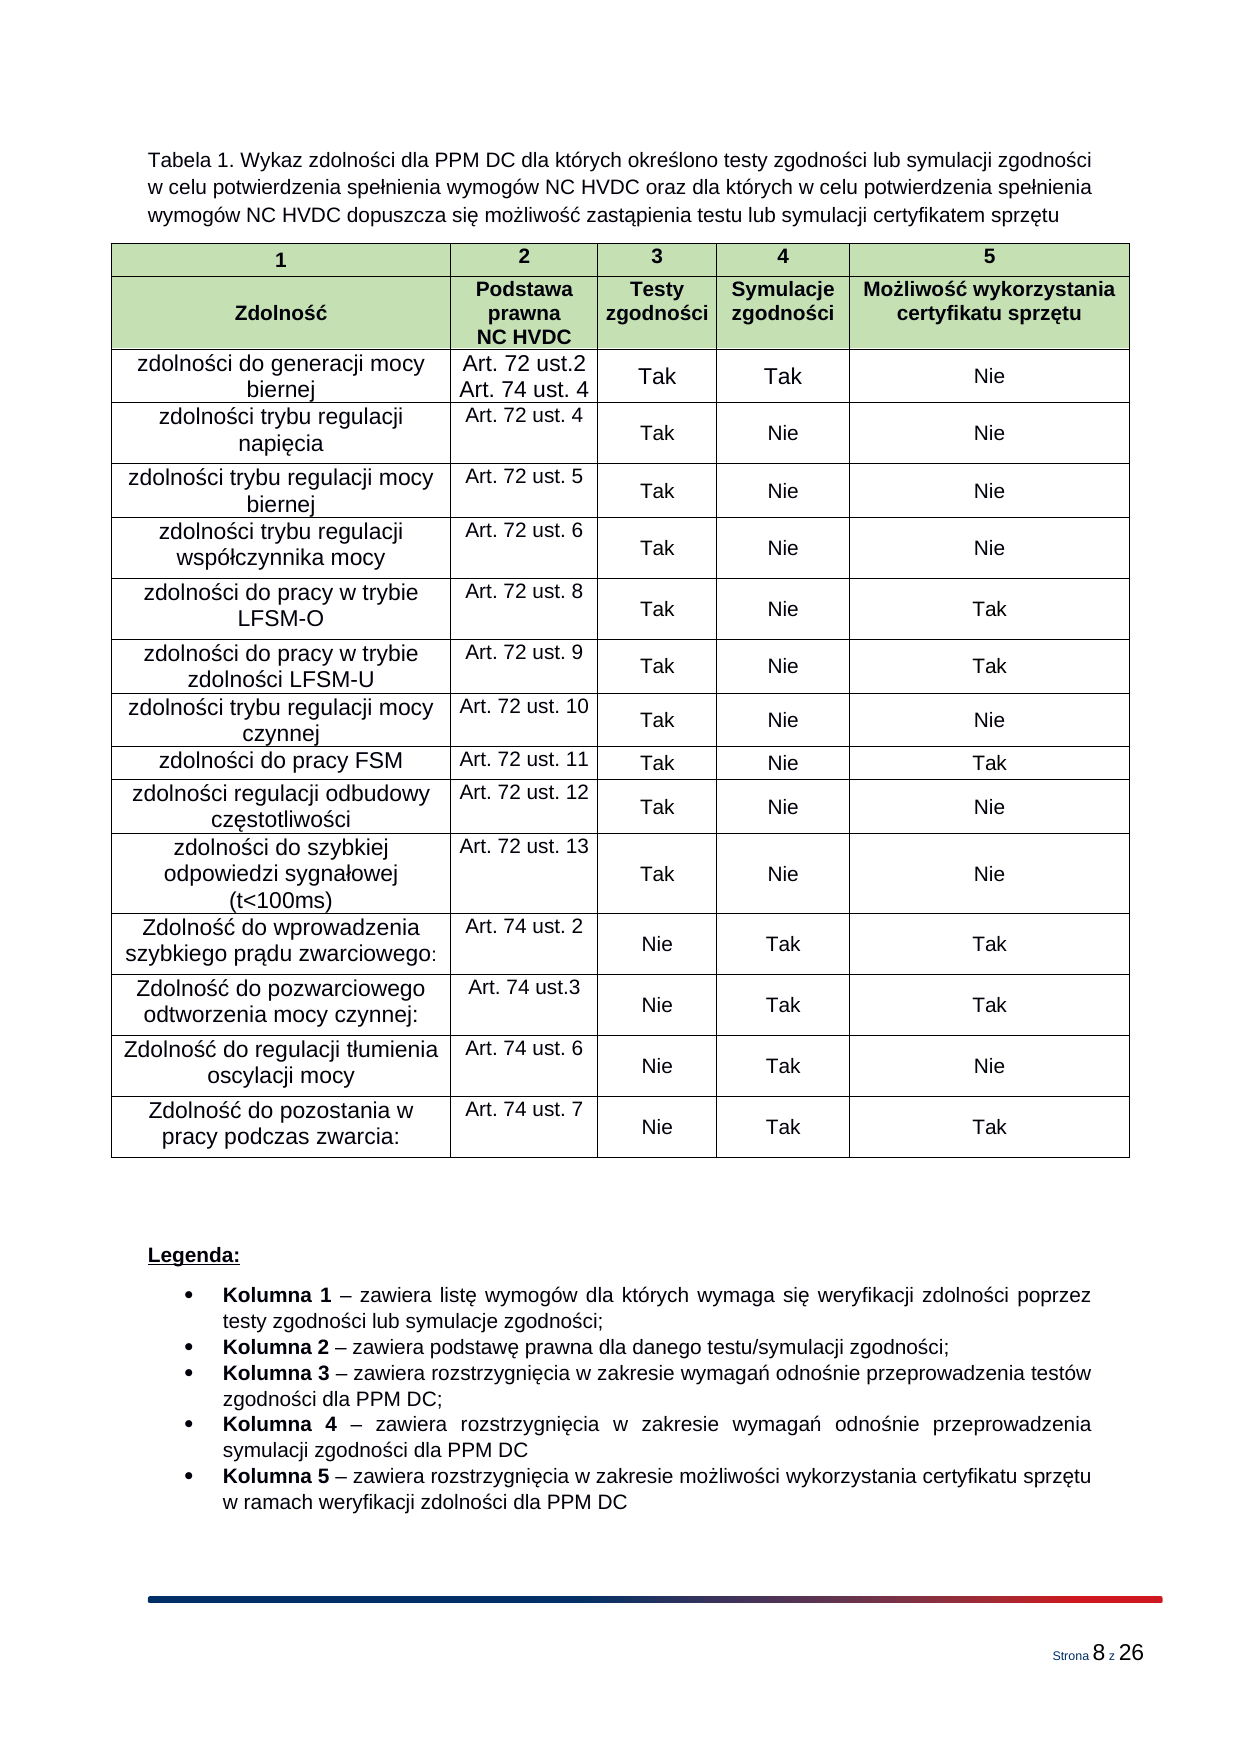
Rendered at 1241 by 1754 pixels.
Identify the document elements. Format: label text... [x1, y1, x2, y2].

table_cell Nie [598, 1036, 716, 1096]
table_cell zdolności do generacji mocy biernej [112, 350, 450, 402]
table_cell Tak [717, 975, 849, 1035]
table_cell Tak [850, 747, 1129, 779]
table_cell Tak [598, 747, 716, 779]
list Kolumna 4 – zawiera rozstrzygnięcia w zakresie wymagań odnośnie przeprowadzenia symulacji zgodności dla PPM DC [185, 1412, 1092, 1462]
table_cell zdolności trybu regulacji mocy biernej [112, 464, 450, 517]
table_cell Art. 72 ust. 11 [451, 747, 597, 779]
table_cell Nie [850, 350, 1129, 402]
table_cell Art. 72 ust. 9 [451, 640, 597, 692]
table_cell Tak [598, 403, 716, 463]
table_cell Zdolność do regulacji tłumienia oscylacji mocy [112, 1036, 450, 1096]
table_cell Nie [717, 464, 849, 517]
table_cell zdolności trybu regulacji napięcia [112, 403, 450, 463]
table_cell Tak [717, 1097, 849, 1157]
table_cell Nie [717, 780, 849, 833]
table_cell Zdolność do pozostania w pracy podczas zwarcia: [112, 1097, 450, 1157]
table_cell Tak [850, 975, 1129, 1035]
table_cell Nie [850, 780, 1129, 833]
table_cell Tak [850, 914, 1129, 974]
table_cell Tak [717, 1036, 849, 1096]
table_cell Podstawa prawna NC HVDC [451, 277, 597, 348]
table_cell Art. 74 ust.3 [451, 975, 597, 1035]
table_cell Tak [850, 1097, 1129, 1157]
table_cell Zdolność do pozwarciowego odtworzenia mocy czynnej: [112, 975, 450, 1035]
table_cell Art. 72 ust. 12 [451, 780, 597, 833]
table_cell Nie [717, 579, 849, 639]
table_cell Tak [717, 350, 849, 402]
table_header 5 [850, 244, 1129, 276]
table_cell Art. 72 ust. 6 [451, 518, 597, 578]
table_cell Art. 72 ust. 8 [451, 579, 597, 639]
table_cell zdolności do pracy FSM [112, 747, 450, 779]
table_cell Art. 74 ust. 6 [451, 1036, 597, 1096]
table_cell Zdolność do wprowadzenia szybkiego prądu zwarciowego: [112, 914, 450, 974]
table_cell Nie [850, 464, 1129, 517]
list Kolumna 3 – zawiera rozstrzygnięcia w zakresie wymagań odnośnie przeprowadzenia testów zgodności dla PPM DC; [185, 1361, 1092, 1410]
table_cell zdolności do szybkiej odpowiedzi sygnałowej (t<100ms) [112, 834, 450, 913]
list Kolumna 5 – zawiera rozstrzygnięcia w zakresie możliwości wykorzystania certyfikatu sprzętu w ramach weryfikacji zdolności dla PPM DC [185, 1464, 1092, 1514]
table_cell zdolności do pracy w trybie LFSM-O [112, 579, 450, 639]
table_cell Nie [598, 975, 716, 1035]
table_cell Art. 72 ust. 4 [451, 403, 597, 463]
list Kolumna 2 – zawiera podstawę prawna dla danego testu/symulacji zgodności; [185, 1334, 1092, 1359]
table_cell Nie [598, 914, 716, 974]
table_cell Tak [598, 834, 716, 913]
table_cell Art. 72 ust. 10 [451, 694, 597, 746]
table_cell Tak [598, 518, 716, 578]
table_cell Art. 72 ust.2 Art. 74 ust. 4 [451, 350, 597, 402]
list Kolumna 1 – zawiera listę wymogów dla których wymaga się weryfikacji zdolności poprzez testy zgodności lub symulacje zgodności; [185, 1283, 1092, 1333]
text Tabela 1. Wykaz zdolności dla PPM DC dla których określono testy zgodności lub symulacji zgodności w celu potwierdzenia spełnienia wymogów NC HVDC oraz dla których w celu potwierdzenia spełnienia wymogów NC HVDC dopuszcza się możliwość zastąpienia testu lub symulacji certyfikatem sprzętu [148, 148, 1092, 227]
table_cell Tak [598, 694, 716, 746]
table_cell Testy zgodności [598, 277, 716, 348]
table_cell Art. 74 ust. 7 [451, 1097, 597, 1157]
text Legenda: [148, 1243, 1092, 1267]
table_cell Tak [598, 640, 716, 692]
table_header 1 [112, 244, 450, 276]
table_cell Nie [717, 403, 849, 463]
table_cell zdolności regulacji odbudowy częstotliwości [112, 780, 450, 833]
table_cell Zdolność [112, 277, 450, 348]
table_cell Nie [850, 403, 1129, 463]
table_cell Tak [598, 579, 716, 639]
table_cell zdolności do pracy w trybie zdolności LFSM-U [112, 640, 450, 692]
table_cell Nie [598, 1097, 716, 1157]
table_cell Art. 72 ust. 13 [451, 834, 597, 913]
table_cell zdolności trybu regulacji współczynnika mocy [112, 518, 450, 578]
table_cell Nie [850, 518, 1129, 578]
table_cell zdolności trybu regulacji mocy czynnej [112, 694, 450, 746]
table_cell Nie [717, 834, 849, 913]
table_cell Nie [717, 747, 849, 779]
table_cell Nie [717, 518, 849, 578]
table_cell Możliwość wykorzystania certyfikatu sprzętu [850, 277, 1129, 348]
table_cell Nie [850, 1036, 1129, 1096]
table_cell Tak [717, 914, 849, 974]
table_header 4 [717, 244, 849, 276]
picture [147, 1596, 1163, 1603]
table_cell Tak [850, 640, 1129, 692]
table_cell Tak [598, 780, 716, 833]
table_header 2 [451, 244, 597, 276]
table_cell Nie [850, 834, 1129, 913]
table_cell Tak [598, 464, 716, 517]
table_cell Nie [717, 694, 849, 746]
table_cell Art. 72 ust. 5 [451, 464, 597, 517]
table_cell Nie [850, 694, 1129, 746]
table_cell Symulacje zgodności [717, 277, 849, 348]
table_header 3 [598, 244, 716, 276]
table_cell Tak [598, 350, 716, 402]
table_cell Art. 74 ust. 2 [451, 914, 597, 974]
table_cell Tak [850, 579, 1129, 639]
table_cell Nie [717, 640, 849, 692]
